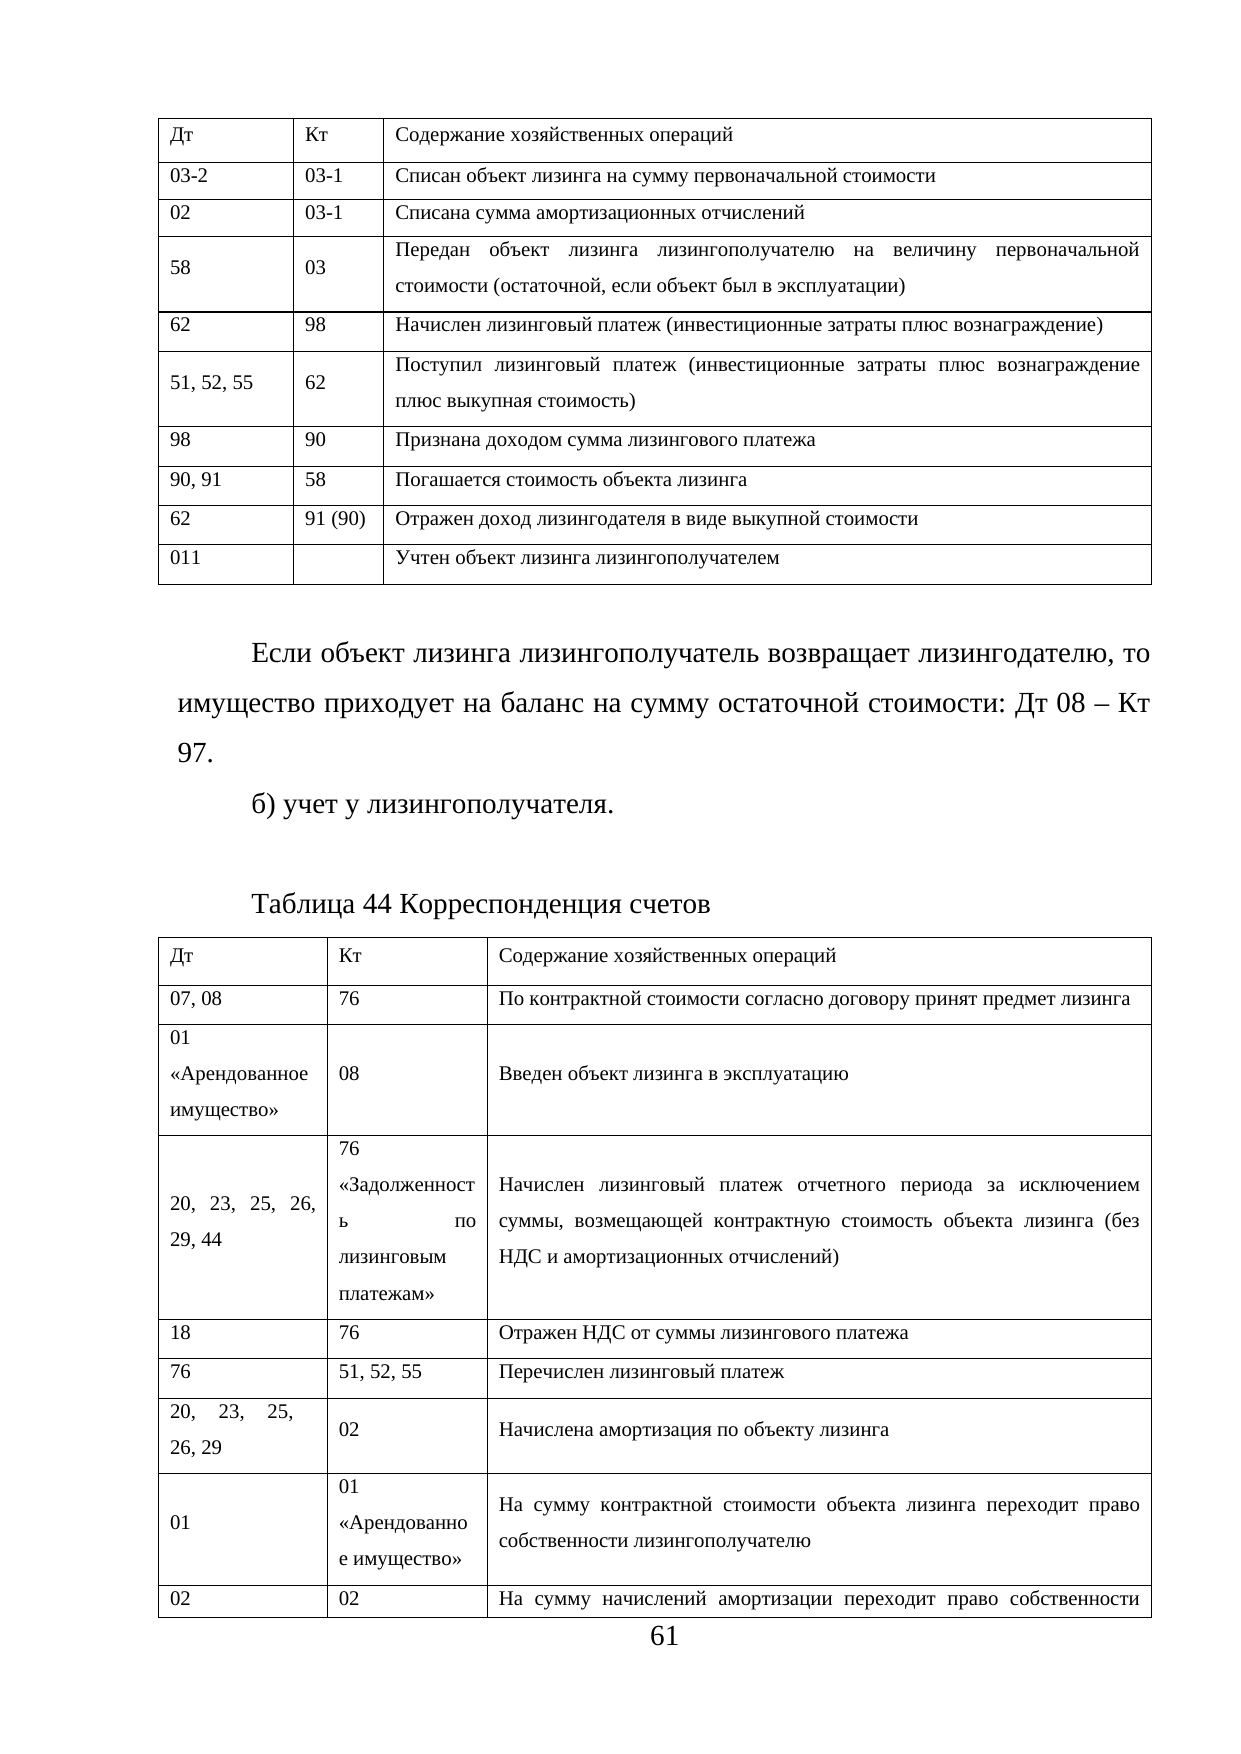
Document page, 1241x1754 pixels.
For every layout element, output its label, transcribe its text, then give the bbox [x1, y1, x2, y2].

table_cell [488, 1586, 1151, 1617]
table_cell 02 [328, 1399, 487, 1473]
table_cell Перечислен лизинговый платеж [488, 1359, 1151, 1398]
table_cell Передан объект лизинга лизингополучателю на величину первоначальной стоимости (остаточной, если объект был в эксплуатации) [384, 237, 1151, 311]
table_cell 011 [159, 545, 293, 584]
table_cell 90 [294, 427, 383, 466]
table_cell 62 [294, 352, 383, 426]
table_cell Начислен лизинговый платеж отчетного периода за исключением суммы, возмещающей контрактную стоимость объекта лизинга (без НДС и амортизационных отчислений) [488, 1136, 1151, 1319]
table_header Содержание хозяйственных операций [384, 119, 1151, 162]
table_header Дт [159, 119, 293, 162]
table_cell 51, 52, 55 [328, 1359, 487, 1398]
table_cell 90, 91 [159, 467, 293, 505]
table_cell 18 [159, 1320, 327, 1358]
table_cell 20, 23, 25, 26, 29 [159, 1399, 327, 1473]
table_cell 98 [294, 313, 383, 351]
table_cell Списан объект лизинга на сумму первоначальной стоимости [384, 163, 1151, 199]
table_cell 20, 23, 25, 26, 29, 44 [159, 1136, 327, 1319]
table_cell 02 [328, 1586, 487, 1617]
table_cell Начислен лизинговый платеж (инвестиционные затраты плюс вознаграждение) [384, 313, 1151, 351]
table_cell 51, 52, 55 [159, 352, 293, 426]
text б) учет у лизингополучателя. [177, 786, 1152, 819]
table_cell Начислена амортизация по объекту лизинга [488, 1399, 1151, 1473]
table_cell Погашается стоимость объекта лизинга [384, 467, 1151, 505]
table_cell 58 [294, 467, 383, 505]
table_cell Введен объект лизинга в эксплуатацию [488, 1025, 1151, 1135]
table_cell 03-2 [159, 163, 293, 199]
table_cell 76 «Задолженность по лизинговым платежам» [328, 1136, 487, 1319]
table_cell 98 [159, 427, 293, 466]
table_cell 08 [328, 1025, 487, 1135]
table_cell Учтен объект лизинга лизингополучателем [384, 545, 1151, 584]
table_cell [294, 545, 383, 584]
text Если объект лизинга лизингополучатель возвращает лизингодателю, то имущество приходует на баланс на сумму остаточной стоимости: Дт 08 – Кт 97. [177, 635, 1152, 769]
table_cell 02 [159, 1586, 327, 1617]
table_cell 76 [328, 1320, 487, 1358]
table_cell 03-1 [294, 163, 383, 199]
table_cell 03 [294, 237, 383, 311]
table_cell 07, 08 [159, 986, 327, 1024]
table_header Кт [328, 938, 487, 984]
table_header Кт [294, 119, 383, 162]
table_cell 91 (90) [294, 506, 383, 544]
table_cell Списана сумма амортизационных отчислений [384, 200, 1151, 236]
table_cell 01 «Арендованное имущество» [159, 1025, 327, 1135]
text Таблица 44 Корреспонденция счетов [177, 887, 1152, 920]
table_cell 62 [159, 506, 293, 544]
table_cell 62 [159, 313, 293, 351]
table_header Содержание хозяйственных операций [488, 938, 1151, 984]
table_cell На сумму контрактной стоимости объекта лизинга переходит право собственности лизингополучателю [488, 1474, 1151, 1584]
table_header Дт [159, 938, 327, 984]
table_cell 76 [328, 986, 487, 1024]
table_cell Поступил лизинговый платеж (инвестиционные затраты плюс вознаграждение плюс выкупная стоимость) [384, 352, 1151, 426]
table_cell 01 [159, 1474, 327, 1584]
table_cell Отражен НДС от суммы лизингового платежа [488, 1320, 1151, 1358]
table_cell 02 [159, 200, 293, 236]
table_cell По контрактной стоимости согласно договору принят предмет лизинга [488, 986, 1151, 1024]
table_cell Отражен доход лизингодателя в виде выкупной стоимости [384, 506, 1151, 544]
table_cell Признана доходом сумма лизингового платежа [384, 427, 1151, 466]
table_cell 03-1 [294, 200, 383, 236]
table_cell 76 [159, 1359, 327, 1398]
table_cell 01 «Арендованное имущество» [328, 1474, 487, 1584]
table_cell 58 [159, 237, 293, 311]
